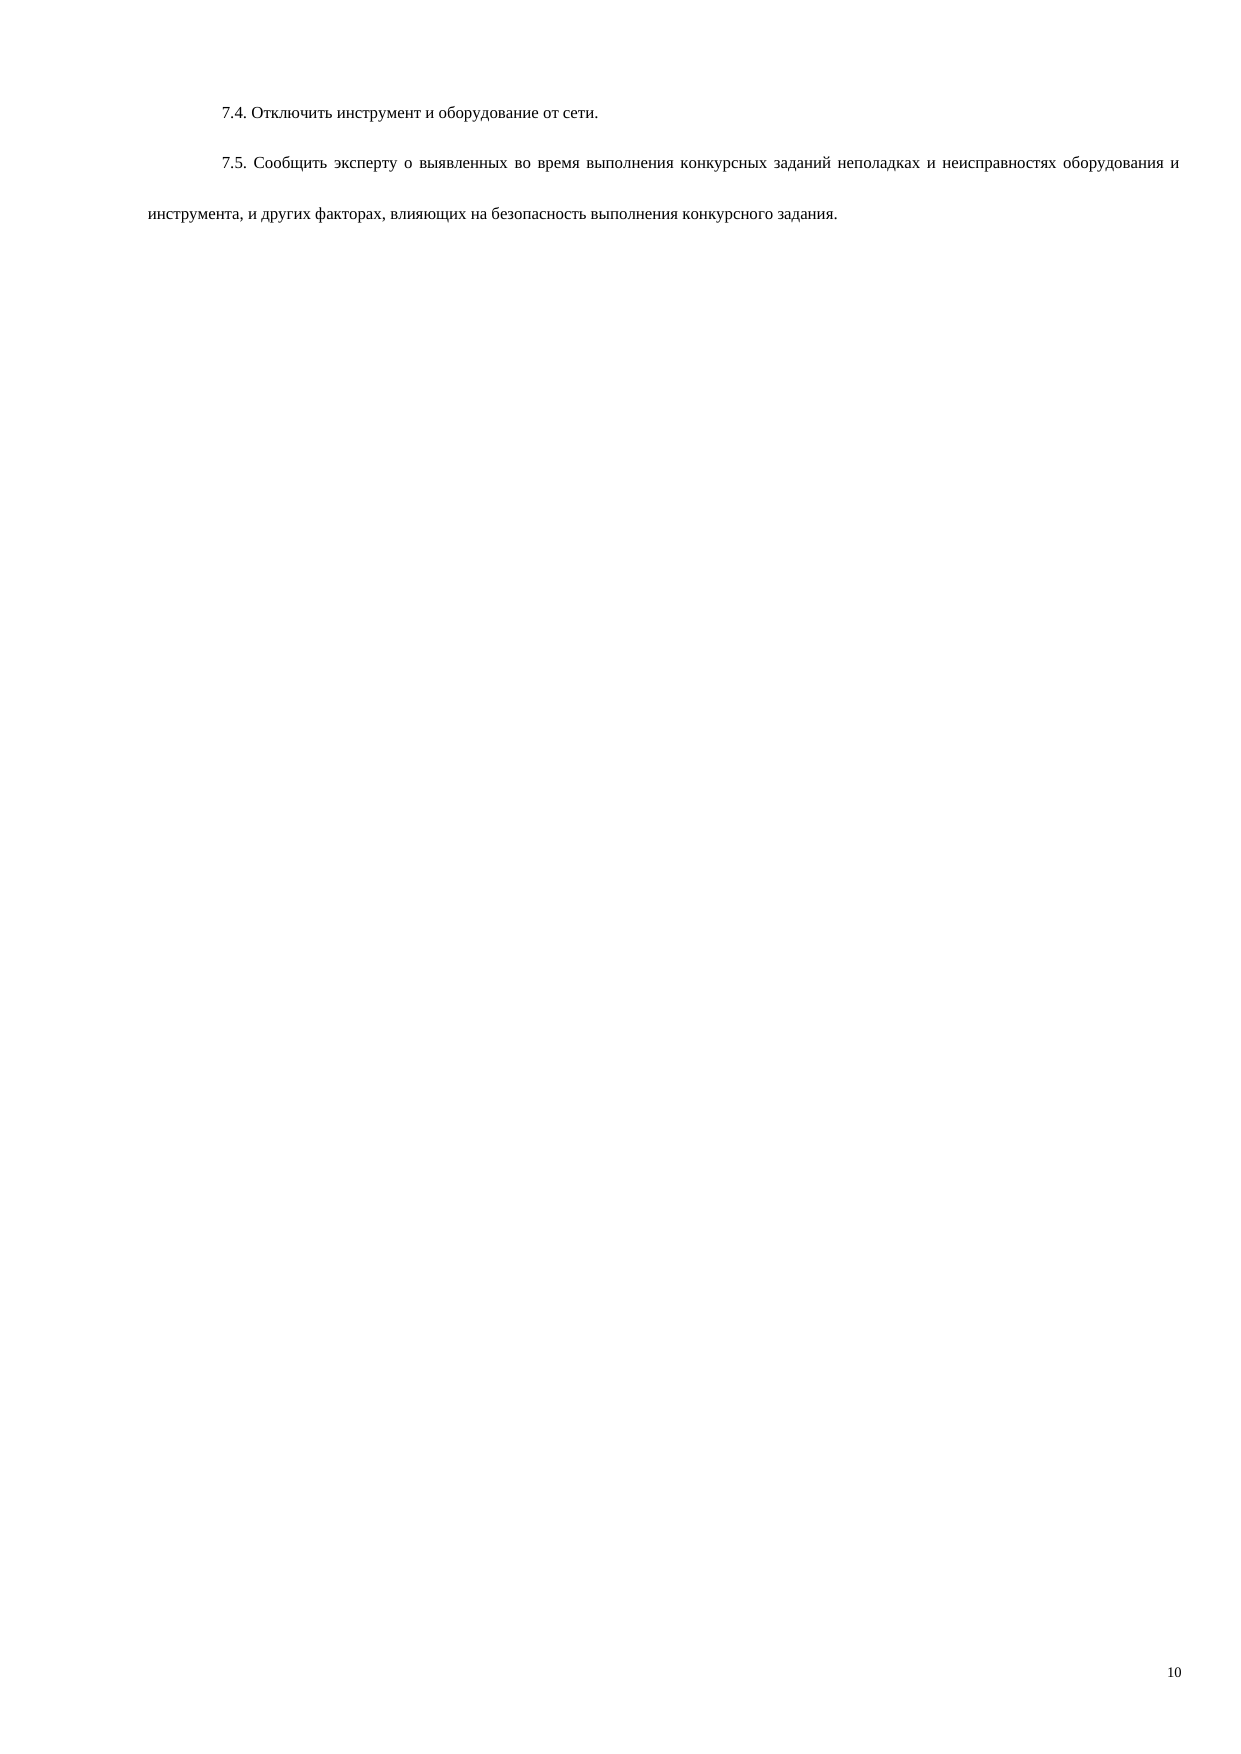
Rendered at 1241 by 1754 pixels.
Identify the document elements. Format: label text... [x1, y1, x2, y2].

text 7.5. Сообщить эксперту о выявленных во время выполнения конкурсных заданий неполадках и неисправностях оборудования и инструмента, и других факторах, влияющих на безопасность выполнения конкурсного задания. [148, 139, 1181, 223]
text 7.4. Отключить инструмент и оборудование от сети. [148, 89, 1181, 122]
